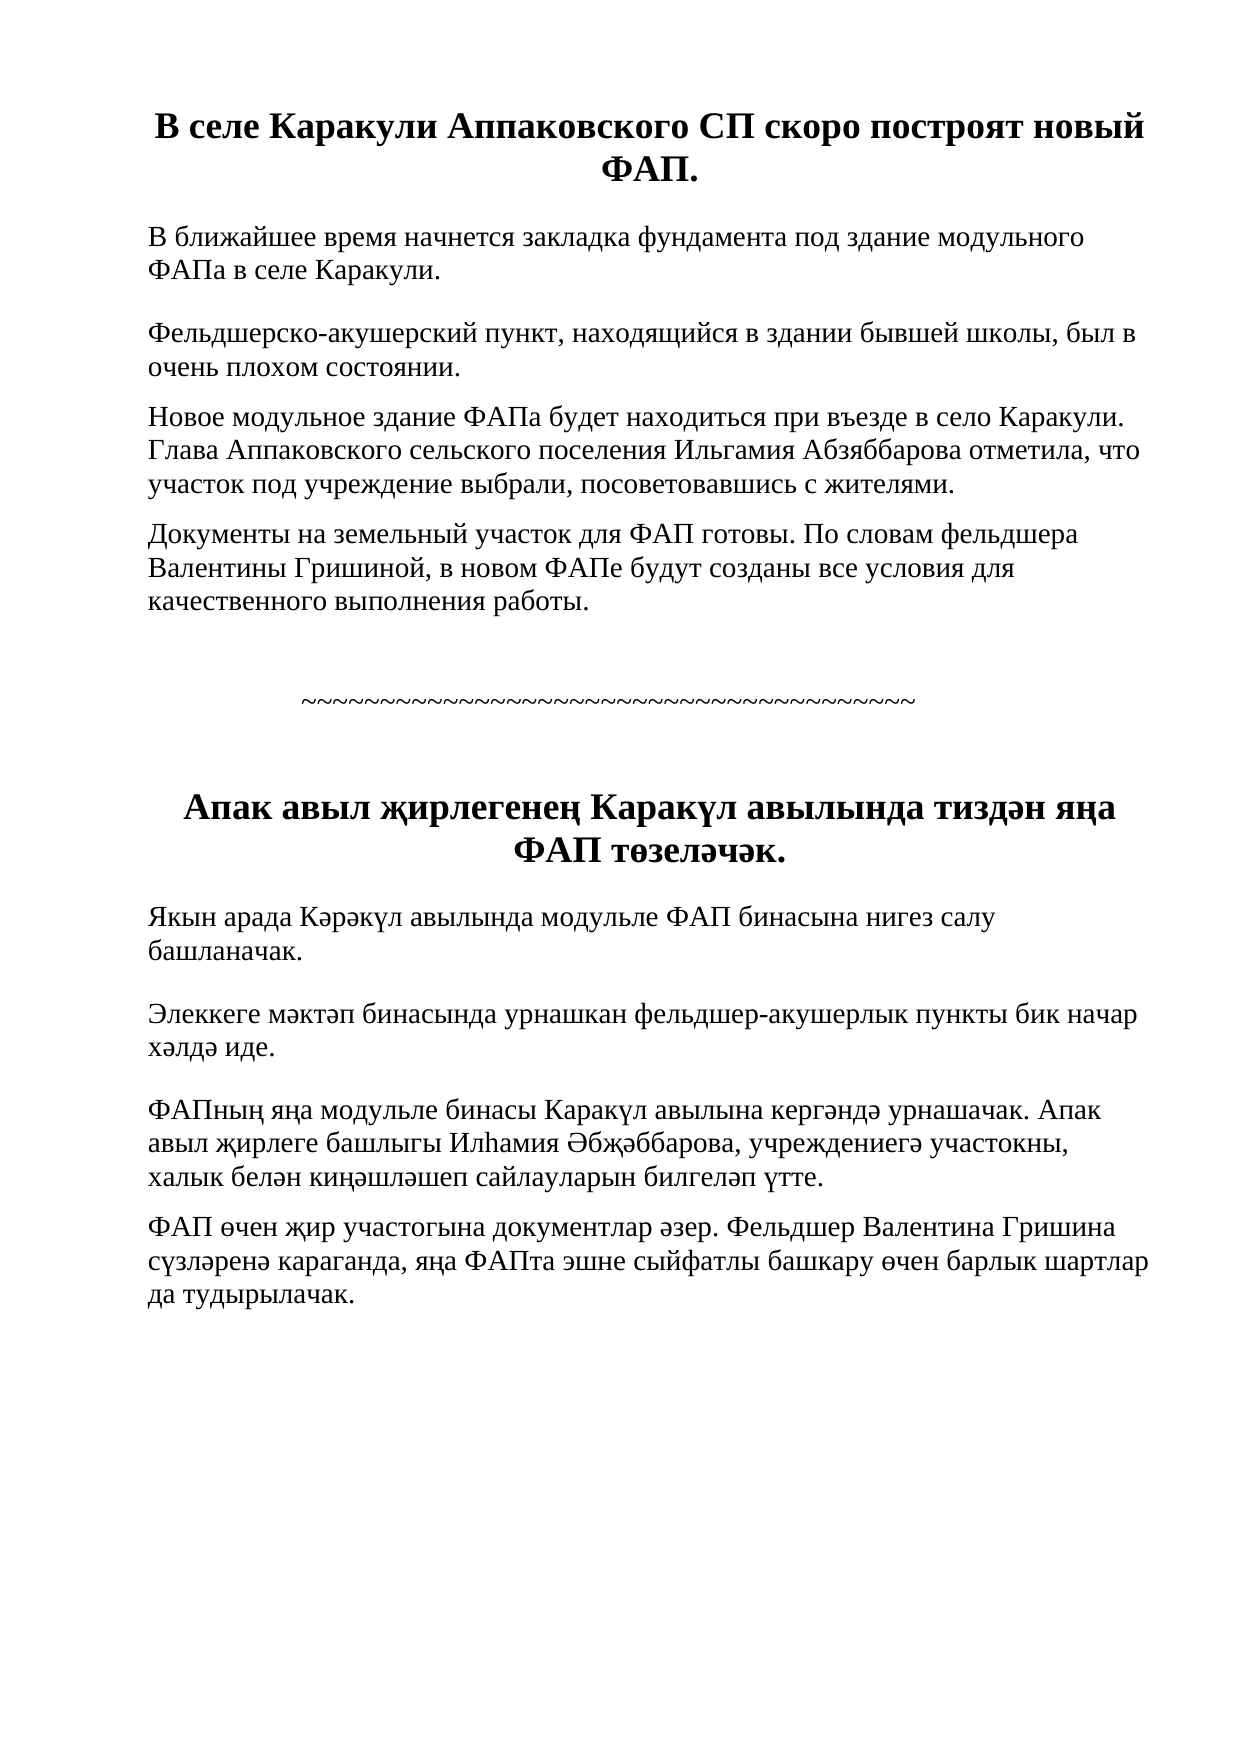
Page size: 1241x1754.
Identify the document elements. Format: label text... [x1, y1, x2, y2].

text ФАПның яңа модульле бинасы Каракүл авылына кергәндә урнашачак. Апак авыл җирлеге башлыгы Илһамия Әбҗәббарова, учреждениегә участокны, халык белән киңәшләшеп сайлауларын билгеләп үтте. [148, 1092, 1152, 1193]
text Элеккеге мәктәп бинасында урнашкан фельдшер-акушерлык пункты бик начар хәлдә иде. [148, 996, 1152, 1063]
text ~~~~~~~~~~~~~~~~~~~~~~~~~~~~~~~~~~~~~~~ [148, 684, 1152, 717]
text Новое модульное здание ФАПа будет находиться при въезде в село Каракули. Глава Аппаковского сельского поселения Ильгамия Абзяббарова отметила, что участок под учреждение выбрали, посоветовавшись с жителями. [148, 399, 1152, 499]
text В селе Каракули Аппаковского СП скоро построят новый ФАП. [148, 103, 1152, 190]
text Фельдшерско-акушерский пункт, находящийся в здании бывшей школы, был в очень плохом состоянии. [148, 315, 1152, 382]
text ФАП өчен җир участогына документлар әзер. Фельдшер Валентина Гришина сүзләренә караганда, яңа ФАПта эшне сыйфатлы башкару өчен барлык шартлар да тудырылачак. [148, 1209, 1152, 1310]
text Якын арада Кәрәкүл авылында модульле ФАП бинасына нигез салу башланачак. [148, 899, 1152, 967]
text В ближайшее время начнется закладка фундамента под здание модульного ФАПа в селе Каракули. [148, 219, 1152, 286]
text Документы на земельный участок для ФАП готовы. По словам фельдшера Валентины Гришиной, в новом ФАПе будут созданы все условия для качественного выполнения работы. [148, 516, 1152, 617]
text Апак авыл җирлегенең Каракүл авылында тиздән яңа ФАП төзеләчәк. [148, 784, 1152, 870]
